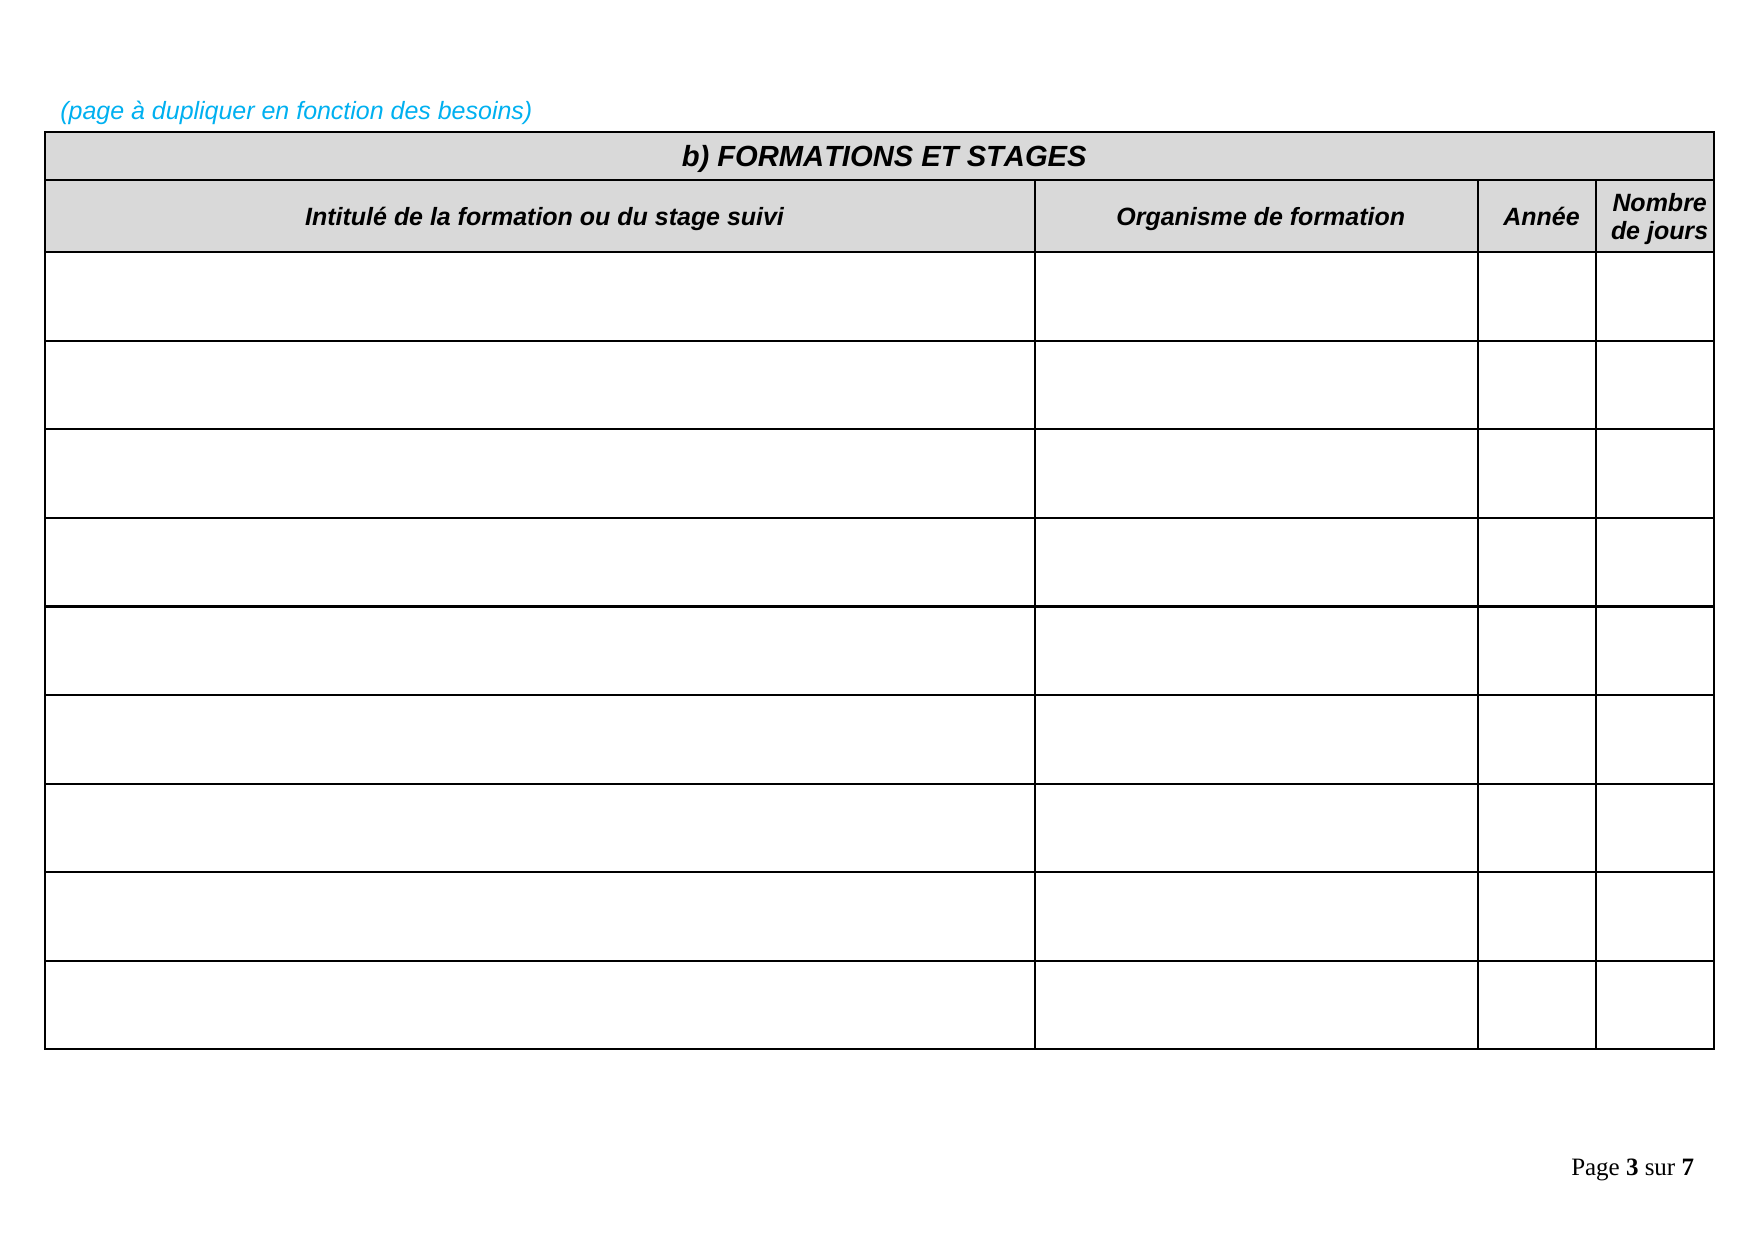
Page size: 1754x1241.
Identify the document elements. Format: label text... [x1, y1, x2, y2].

table_cell [46, 342, 1034, 428]
table_cell Intitulé de la formation ou du stage suivi [46, 181, 1034, 251]
table_cell [1597, 696, 1713, 782]
table_cell [1597, 962, 1713, 1048]
table_cell [46, 962, 1034, 1048]
table_cell [1479, 962, 1595, 1048]
table_cell [1036, 342, 1477, 428]
table_cell [1479, 519, 1595, 605]
table_cell [1036, 873, 1477, 959]
table_cell Nombre de jours [1597, 181, 1713, 251]
table_cell [1036, 608, 1477, 694]
table_cell [46, 608, 1034, 694]
table_cell [46, 430, 1034, 517]
table_cell [46, 253, 1034, 340]
table_cell [1036, 253, 1477, 340]
table_cell [46, 785, 1034, 871]
table_header b) FORMATIONS ET STAGES [46, 133, 1713, 179]
table_cell [1597, 873, 1713, 959]
table_cell Organisme de formation [1036, 181, 1477, 251]
table_cell [1479, 342, 1595, 428]
table_cell [46, 873, 1034, 959]
table_cell [1597, 519, 1713, 605]
table_cell [1597, 253, 1713, 340]
table_cell Année [1479, 181, 1595, 251]
table_cell [1479, 253, 1595, 340]
table_cell [1597, 785, 1713, 871]
table_cell [1036, 430, 1477, 517]
table_cell [1036, 696, 1477, 782]
table_cell [1597, 342, 1713, 428]
table_cell [1597, 430, 1713, 517]
table_cell [1036, 962, 1477, 1048]
table_cell [46, 519, 1034, 605]
table_cell [46, 696, 1034, 782]
table_cell [1597, 608, 1713, 694]
table_cell [1036, 519, 1477, 605]
table_cell [1479, 608, 1595, 694]
table_cell [1036, 785, 1477, 871]
table_cell [1479, 430, 1595, 517]
table_cell [1479, 785, 1595, 871]
table_cell [1479, 873, 1595, 959]
text (page à dupliquer en fonction des besoins) [60, 96, 1694, 125]
table_cell [1479, 696, 1595, 782]
